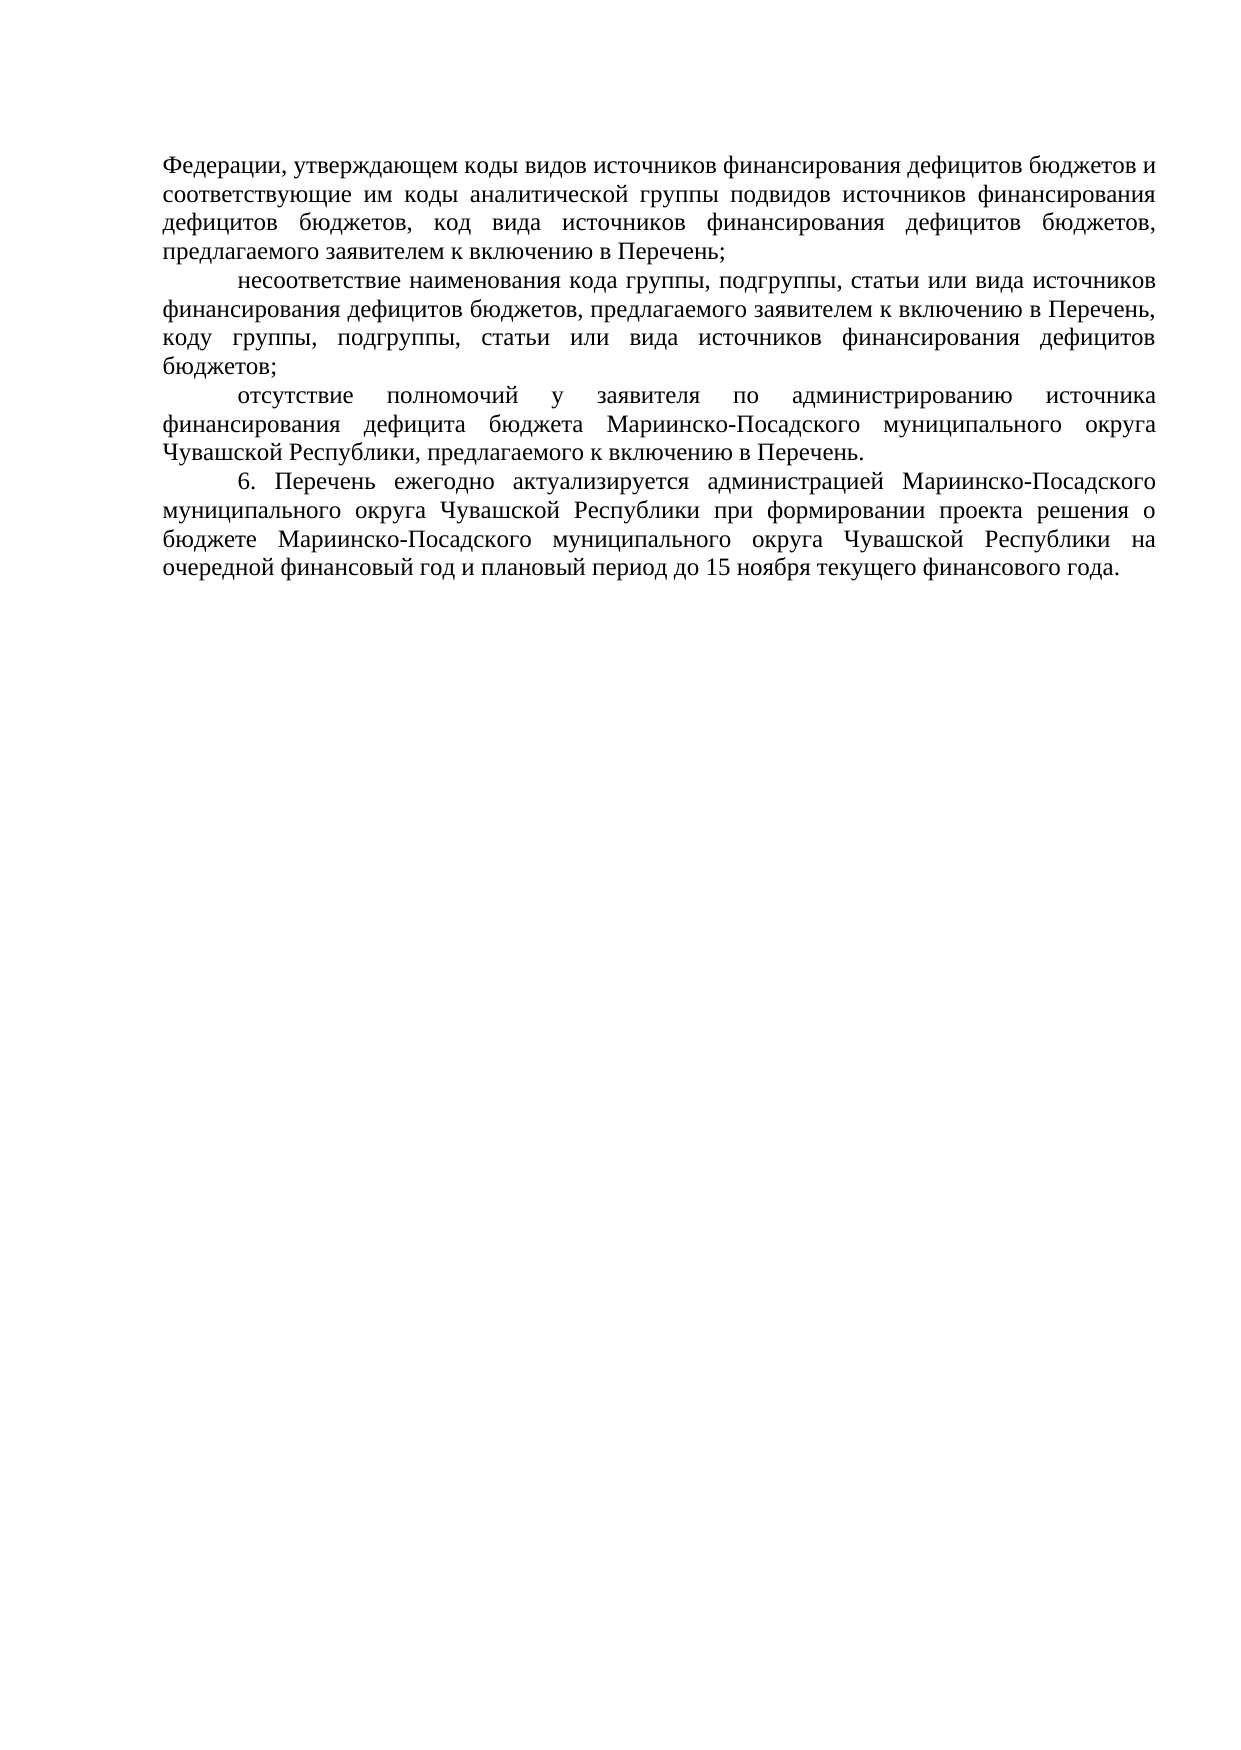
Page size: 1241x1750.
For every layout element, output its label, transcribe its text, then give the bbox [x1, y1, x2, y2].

text отсутствие полномочий у заявителя по администрированию источника финансирования дефицита бюджета Мариинско-Посадского муниципального округа Чувашской Республики, предлагаемого к включению в Перечень. [162, 380, 1157, 466]
text 6. Перечень ежегодно актуализируется администрацией Мариинско-Посадского муниципального округа Чувашской Республики при формировании проекта решения о бюджете Мариинско-Посадского муниципального округа Чувашской Республики на очередной финансовый год и плановый период до 15 ноября текущего финансового года. [162, 466, 1157, 581]
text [162, 150, 1157, 265]
text несоответствие наименования кода группы, подгруппы, статьи или вида источников финансирования дефицитов бюджетов, предлагаемого заявителем к включению в Перечень, коду группы, подгруппы, статьи или вида источников финансирования дефицитов бюджетов; [162, 265, 1157, 380]
